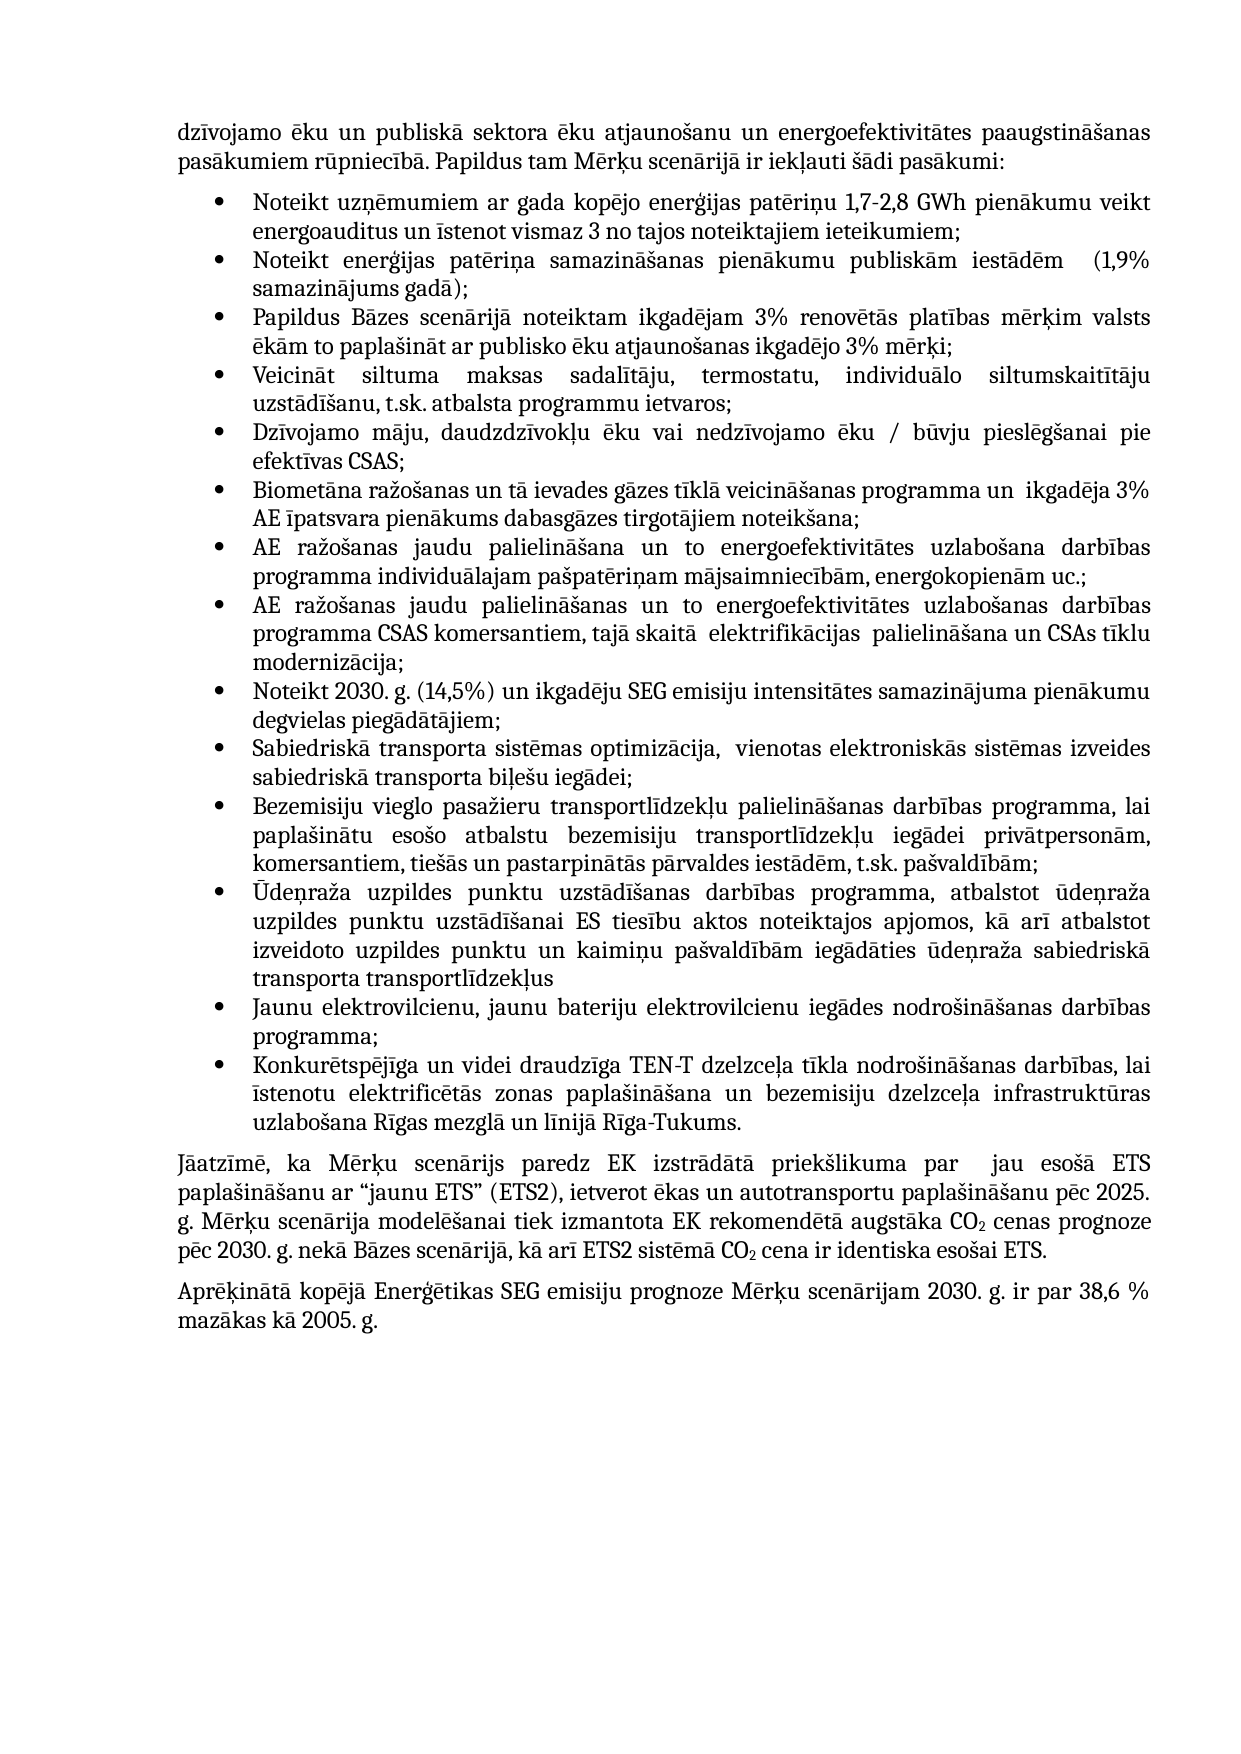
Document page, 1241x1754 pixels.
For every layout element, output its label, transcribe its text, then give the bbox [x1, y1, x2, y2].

list Biometāna ražošanas un tā ievades gāzes tīklā veicināšanas programma un ikgadēja 3% AE īpatsvara pienākums dabasgāzes tirgotājiem noteikšana; [215, 476, 1152, 533]
list Noteikt uzņēmumiem ar gada kopējo enerģijas patēriņu 1,7-2,8 GWh pienākumu veikt energoauditus un īstenot vismaz 3 no tajos noteiktajiem ieteikumiem; [215, 188, 1152, 246]
list Ūdeņraža uzpildes punktu uzstādīšanas darbības programma, atbalstot ūdeņraža uzpildes punktu uzstādīšanai ES tiesību aktos noteiktajos apjomos, kā arī atbalstot izveidoto uzpildes punktu un kaimiņu pašvaldībām iegādāties ūdeņraža sabiedriskā transporta transportlīdzekļus [215, 878, 1152, 993]
list Veicināt siltuma maksas sadalītāju, termostatu, individuālo siltumskaitītāju uzstādīšanu, t.sk. atbalsta programmu ietvaros; [215, 361, 1152, 418]
list Konkurētspējīga un videi draudzīga TEN-T dzelzceļa tīkla nodrošināšanas darbības, lai īstenotu elektrificētās zonas paplašināšana un bezemisiju dzelzceļa infrastruktūras uzlabošana Rīgas mezglā un līnijā Rīga-Tukums. [215, 1051, 1152, 1137]
text Aprēķinātā kopējā Enerģētikas SEG emisiju prognoze Mērķu scenārijam 2030. g. ir par 38,6 % mazākas kā 2005. g. [177, 1277, 1152, 1334]
list AE ražošanas jaudu palielināšana un to energoefektivitātes uzlabošana darbības programma individuālajam pašpatēriņam mājsaimniecībām, energokopienām uc.; [215, 533, 1152, 591]
list Sabiedriskā transporta sistēmas optimizācija, vienotas elektroniskās sistēmas izveides sabiedriskā transporta biļešu iegādei; [215, 734, 1152, 792]
list Jaunu elektrovilcienu, jaunu bateriju elektrovilcienu iegādes nodrošināšanas darbības programma; [215, 993, 1152, 1051]
list Noteikt enerģijas patēriņa samazināšanas pienākumu publiskām iestādēm (1,9% samazinājums gadā); [215, 246, 1152, 303]
text Jāatzīmē, ka Mērķu scenārijs paredz EK izstrādātā priekšlikuma par jau esošā ETS paplašināšanu ar “jaunu ETS” (ETS2), ietverot ēkas un autotransportu paplašināšanu pēc 2025. g. Mērķu scenārija modelēšanai tiek izmantota EK rekomendētā augstāka CO2 cenas prognoze pēc 2030. g. nekā Bāzes scenārijā, kā arī ETS2 sistēmā CO2 cena ir identiska esošai ETS. [177, 1149, 1152, 1264]
list Dzīvojamo māju, daudzdzīvokļu ēku vai nedzīvojamo ēku / būvju pieslēgšanai pie efektīvas CSAS; [215, 418, 1152, 476]
list Noteikt 2030. g. (14,5%) un ikgadēju SEG emisiju intensitātes samazinājuma pienākumu degvielas piegādātājiem; [215, 677, 1152, 734]
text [177, 118, 1152, 176]
list AE ražošanas jaudu palielināšanas un to energoefektivitātes uzlabošanas darbības programma CSAS komersantiem, tajā skaitā elektrifikācijas palielināšana un CSAs tīklu modernizācija; [215, 591, 1152, 677]
list Bezemisiju vieglo pasažieru transportlīdzekļu palielināšanas darbības programma, lai paplašinātu esošo atbalstu bezemisiju transportlīdzekļu iegādei privātpersonām, komersantiem, tiešās un pastarpinātās pārvaldes iestādēm, t.sk. pašvaldībām; [215, 792, 1152, 878]
list Papildus Bāzes scenārijā noteiktam ikgadējam 3% renovētās platības mērķim valsts ēkām to paplašināt ar publisko ēku atjaunošanas ikgadējo 3% mērķi; [215, 303, 1152, 361]
